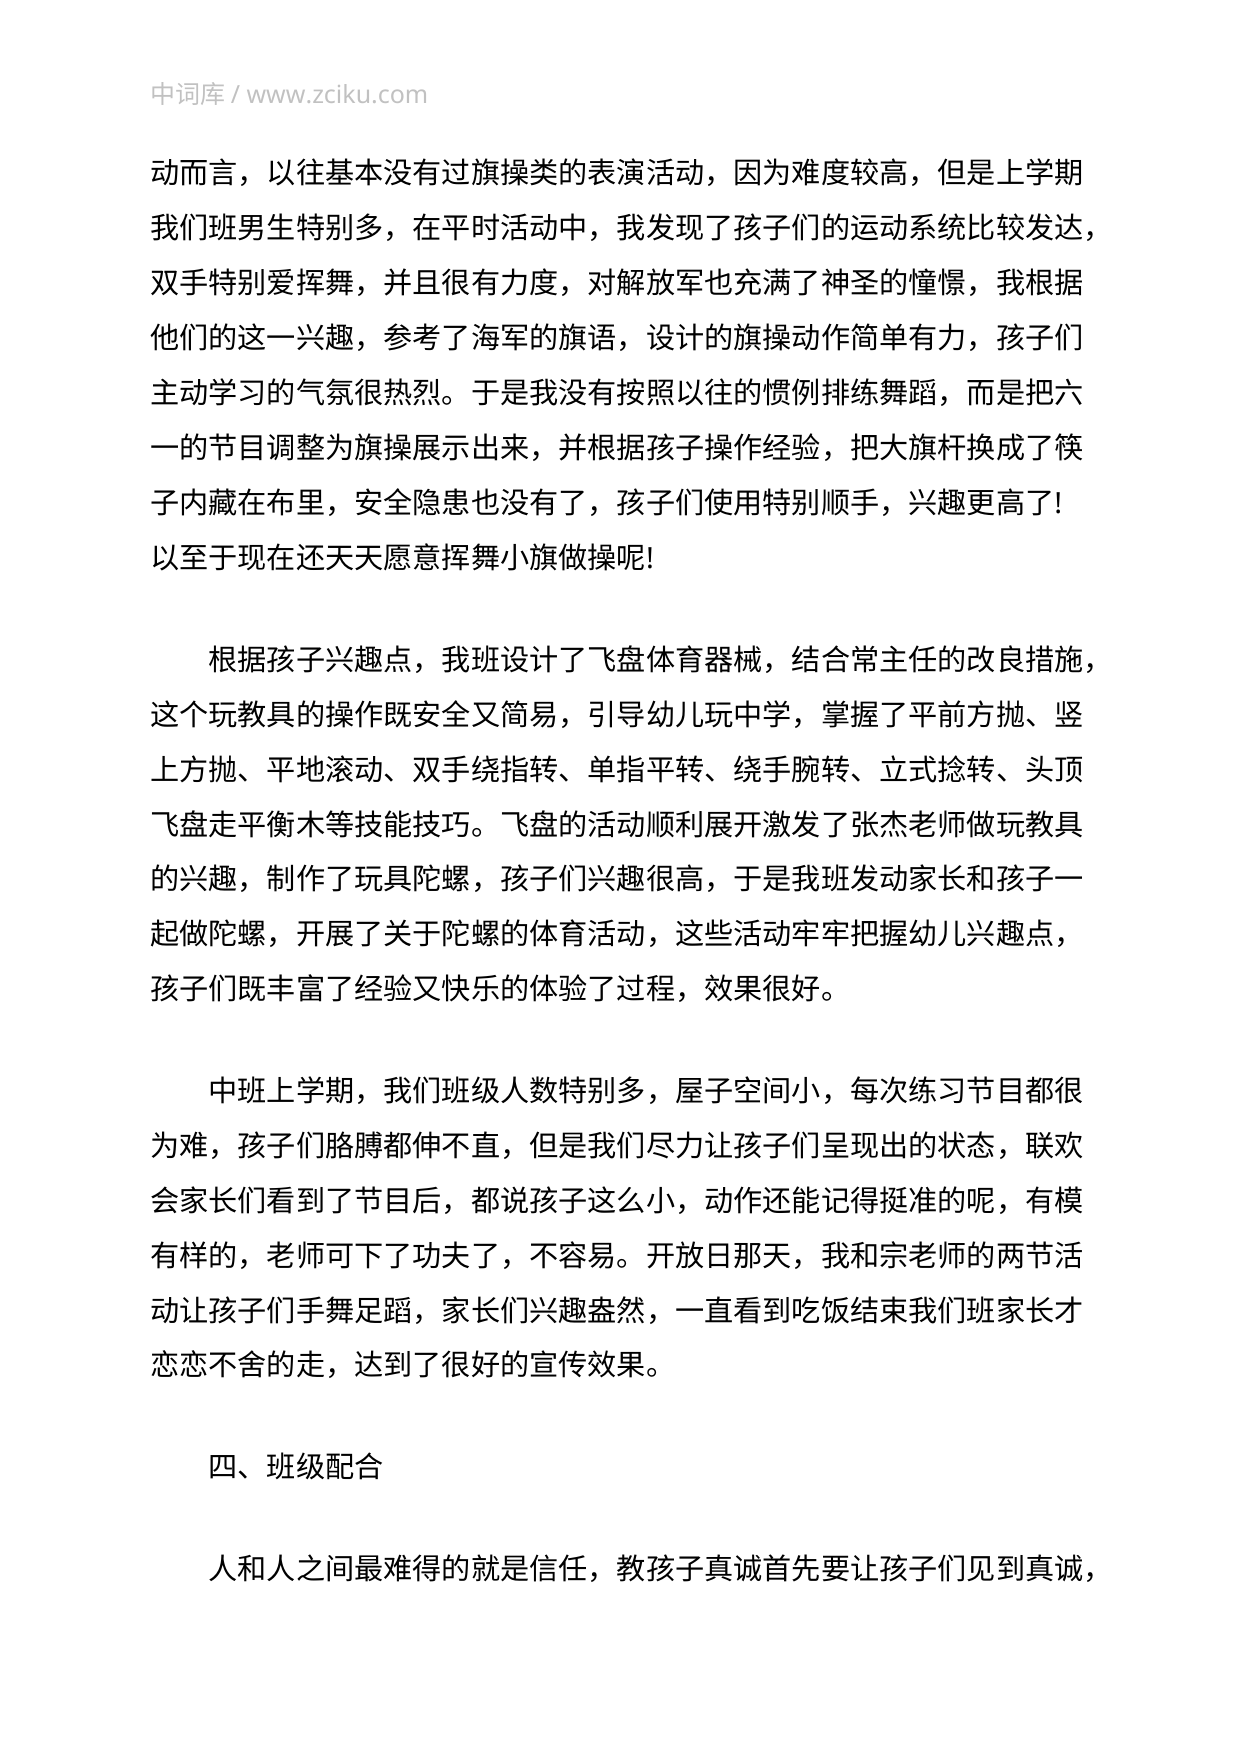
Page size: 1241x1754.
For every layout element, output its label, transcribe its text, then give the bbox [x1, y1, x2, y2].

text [150, 150, 1090, 577]
text 四、班级配合 [150, 1444, 1090, 1486]
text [150, 1546, 1090, 1588]
text 中班上学期，我们班级人数特别多，屋子空间小，每次练习节目都很为难，孩子们胳膊都伸不直，但是我们尽力让孩子们呈现出的状态，联欢会家长们看到了节目后，都说孩子这么小，动作还能记得挺准的呢，有模有样的，老师可下了功夫了，不容易。开放日那天，我和宗老师的两节活动让孩子们手舞足蹈，家长们兴趣盎然，一直看到吃饭结束我们班家长才恋恋不舍的走，达到了很好的宣传效果。 [150, 1067, 1090, 1384]
text 根据孩子兴趣点，我班设计了飞盘体育器械，结合常主任的改良措施，这个玩教具的操作既安全又简易，引导幼儿玩中学，掌握了平前方抛、竖上方抛、平地滚动、双手绕指转、单指平转、绕手腕转、立式捻转、头顶飞盘走平衡木等技能技巧。飞盘的活动顺利展开激发了张杰老师做玩教具的兴趣，制作了玩具陀螺，孩子们兴趣很高，于是我班发动家长和孩子一起做陀螺，开展了关于陀螺的体育活动，这些活动牢牢把握幼儿兴趣点，孩子们既丰富了经验又快乐的体验了过程，效果很好。 [150, 636, 1090, 1008]
